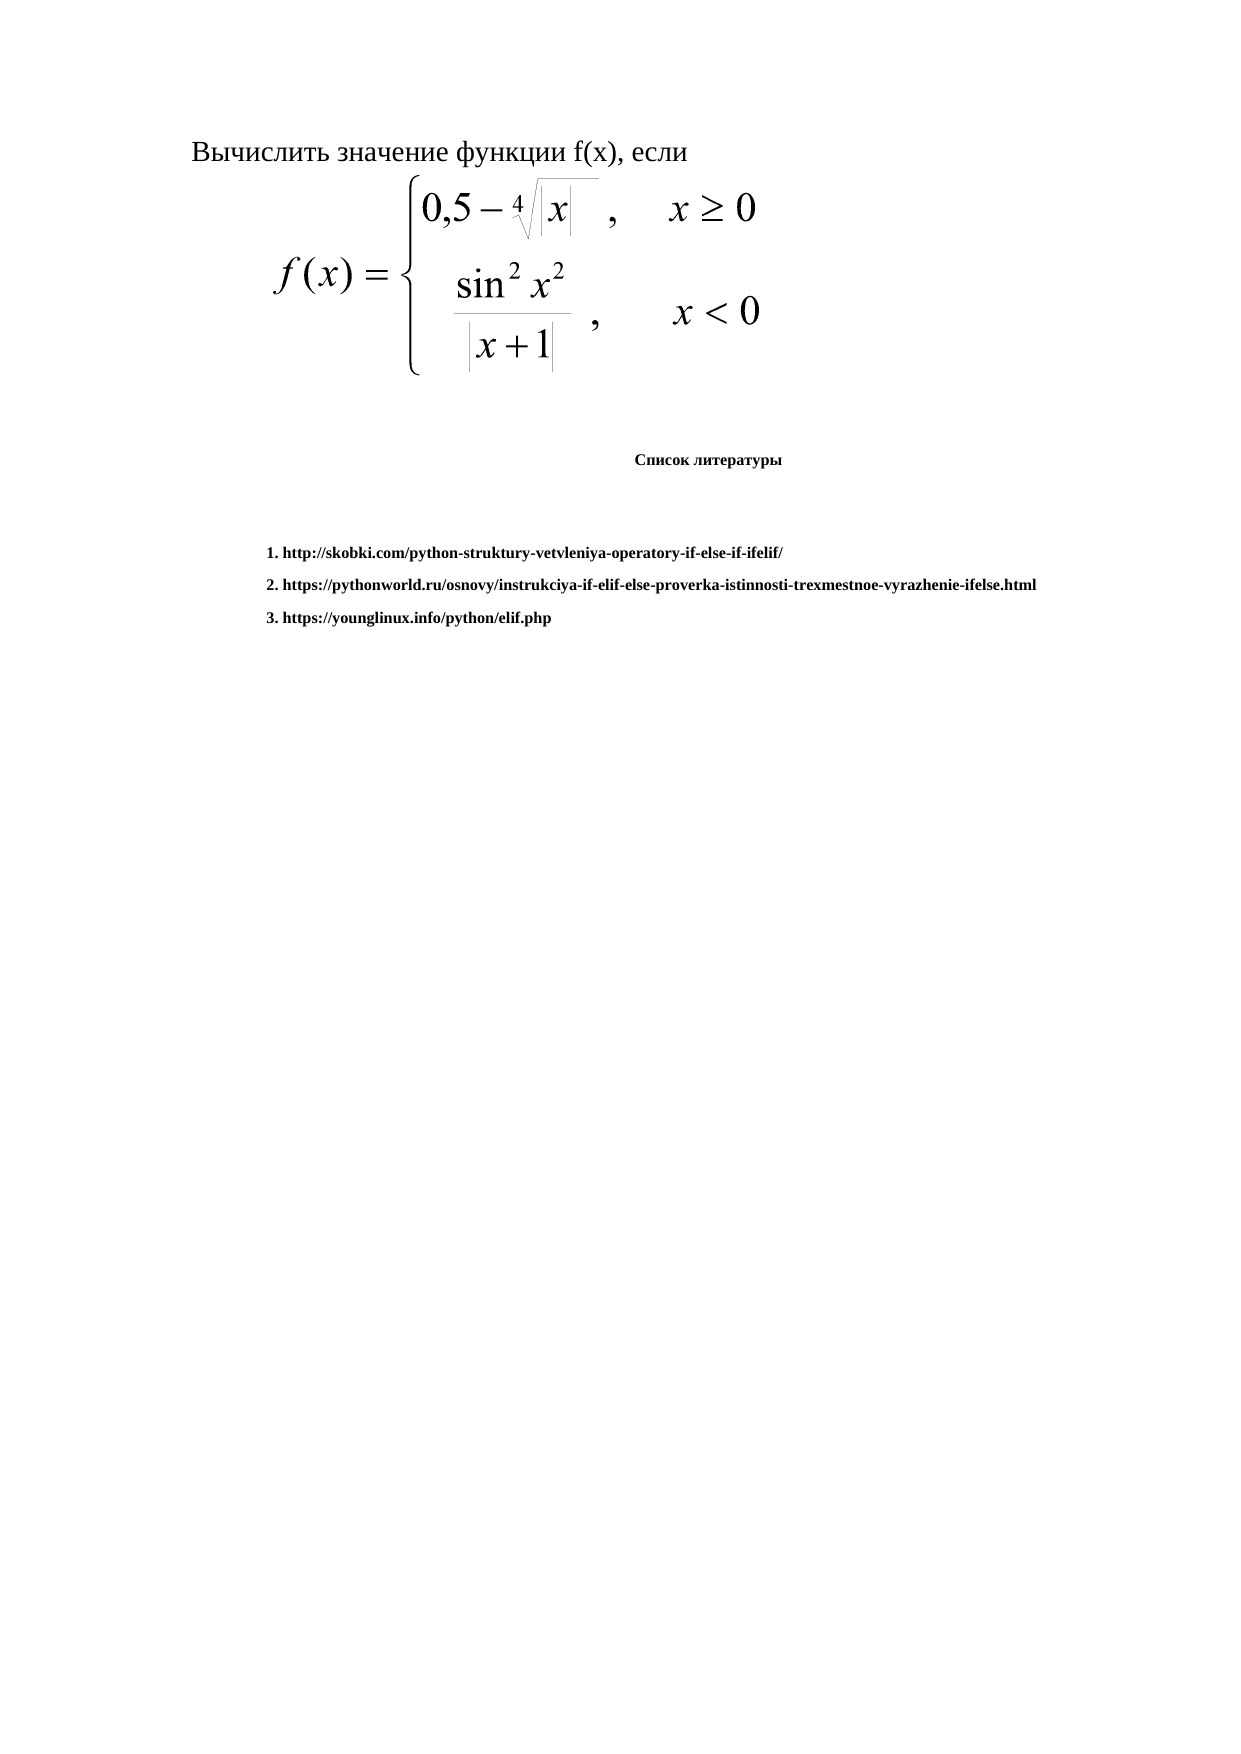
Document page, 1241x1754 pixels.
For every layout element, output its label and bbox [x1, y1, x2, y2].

picture [266, 167, 767, 383]
table_header [176, 118, 1166, 642]
